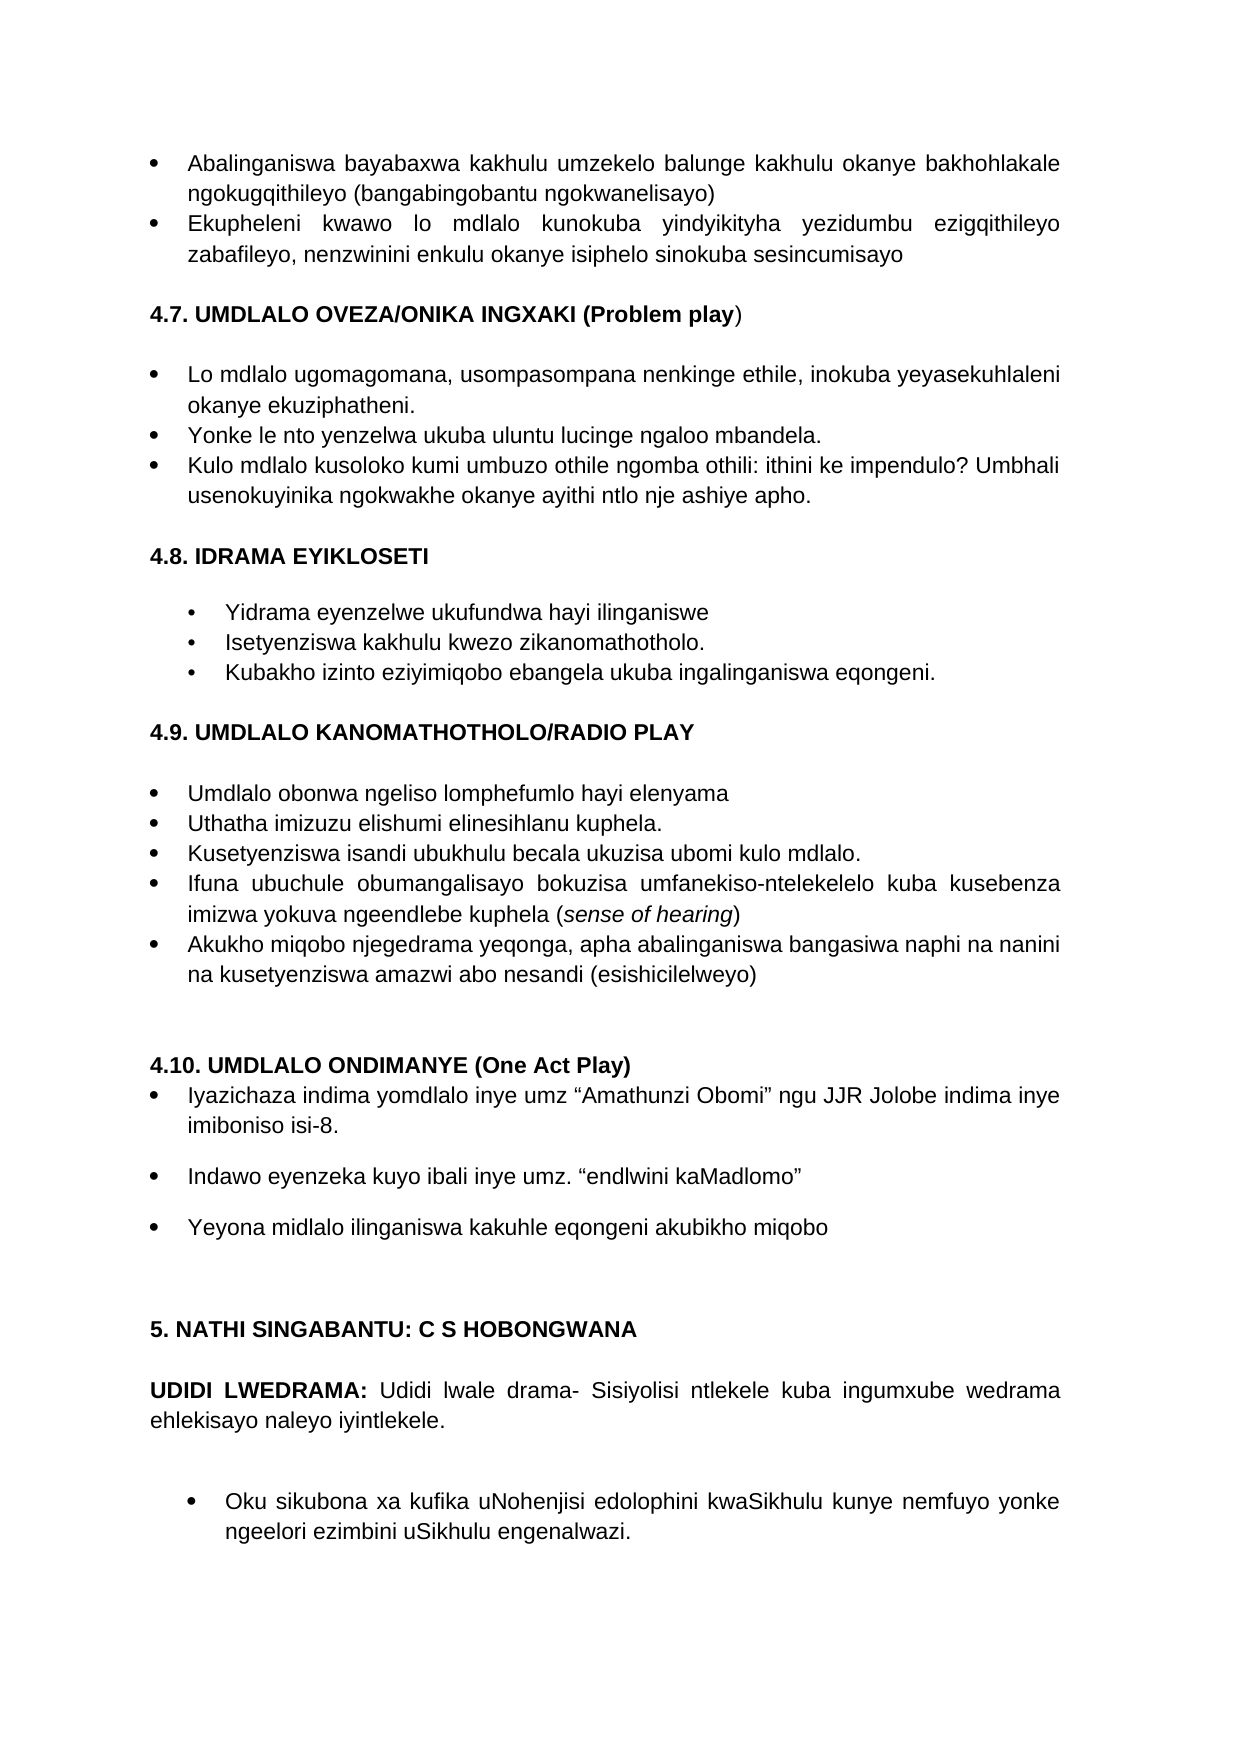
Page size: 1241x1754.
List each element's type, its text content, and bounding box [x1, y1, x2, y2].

list Iyazichaza indima yomdlalo inye umz “Amathunzi Obomi” ngu JJR Jolobe indima inye imiboniso isi-8. [150, 1082, 1061, 1138]
list Umdlalo obonwa ngeliso lomphefumlo hayi elenyama [150, 780, 1061, 806]
text 4.9. UMDLALO KANOMATHOTHOLO/RADIO PLAY [150, 719, 1061, 746]
text 5. NATHI SINGABANTU: C S HOBONGWANA [150, 1316, 1061, 1343]
list Abalinganiswa bayabaxwa kakhulu umzekelo balunge kakhulu okanye bakhohlakale ngokugqithileyo (bangabingobantu ngokwanelisayo) [150, 150, 1061, 207]
list Uthatha imizuzu elishumi elinesihlanu kuphela. [150, 810, 1061, 836]
list Lo mdlalo ugomagomana, usompasompana nenkinge ethile, inokuba yeyasekuhlaleni okanye ekuziphatheni. [150, 361, 1061, 418]
list Ifuna ubuchule obumangalisayo bokuzisa umfanekiso-ntelekelelo kuba kusebenza imizwa yokuva ngeendlebe kuphela (sense of hearing) [150, 870, 1061, 927]
list Akukho miqobo njegedrama yeqonga, apha abalinganiswa bangasiwa naphi na nanini na kusetyenziswa amazwi abo nesandi (esishicilelweyo) [150, 931, 1061, 987]
text 4.10. UMDLALO ONDIMANYE (One Act Play) [150, 1052, 1090, 1078]
list Oku sikubona xa kufika uNohenjisi edolophini kwaSikhulu kunye nemfuyo yonke ngeelori ezimbini uSikhulu engenalwazi. [187, 1488, 1061, 1545]
list Isetyenziswa kakhulu kwezo zikanomathotholo. [187, 629, 1061, 655]
text 4.8. IDRAMA EYIKLOSETI [150, 543, 1090, 569]
list Ekupheleni kwawo lo mdlalo kunokuba yindyikityha yezidumbu ezigqithileyo zabafileyo, nenzwinini enkulu okanye isiphelo sinokuba sesincumisayo [150, 210, 1061, 267]
list Yidrama eyenzelwe ukufundwa hayi ilinganiswe [187, 598, 1061, 625]
list Kulo mdlalo kusoloko kumi umbuzo othile ngomba othili: ithini ke impendulo? Umbhali usenokuyinika ngokwakhe okanye ayithi ntlo nje ashiye apho. [150, 452, 1061, 509]
text 4.7. UMDLALO OVEZA/ONIKA INGXAKI (Problem play) [150, 301, 1090, 327]
list Yonke le nto yenzelwa ukuba uluntu lucinge ngaloo mbandela. [150, 422, 1061, 448]
list Kusetyenziswa isandi ubukhulu becala ukuzisa ubomi kulo mdlalo. [150, 840, 1061, 867]
text UDIDI LWEDRAMA: Udidi lwale drama- Sisiyolisi ntlekele kuba ingumxube wedrama ehlekisayo naleyo iyintlekele. [150, 1377, 1061, 1433]
list Kubakho izinto eziyimiqobo ebangela ukuba ingalinganiswa eqongeni. [187, 659, 1061, 685]
list Indawo eyenzeka kuyo ibali inye umz. “endlwini kaMadlomo” [150, 1163, 1061, 1189]
list Yeyona midlalo ilinganiswa kakuhle eqongeni akubikho miqobo [150, 1214, 1061, 1241]
